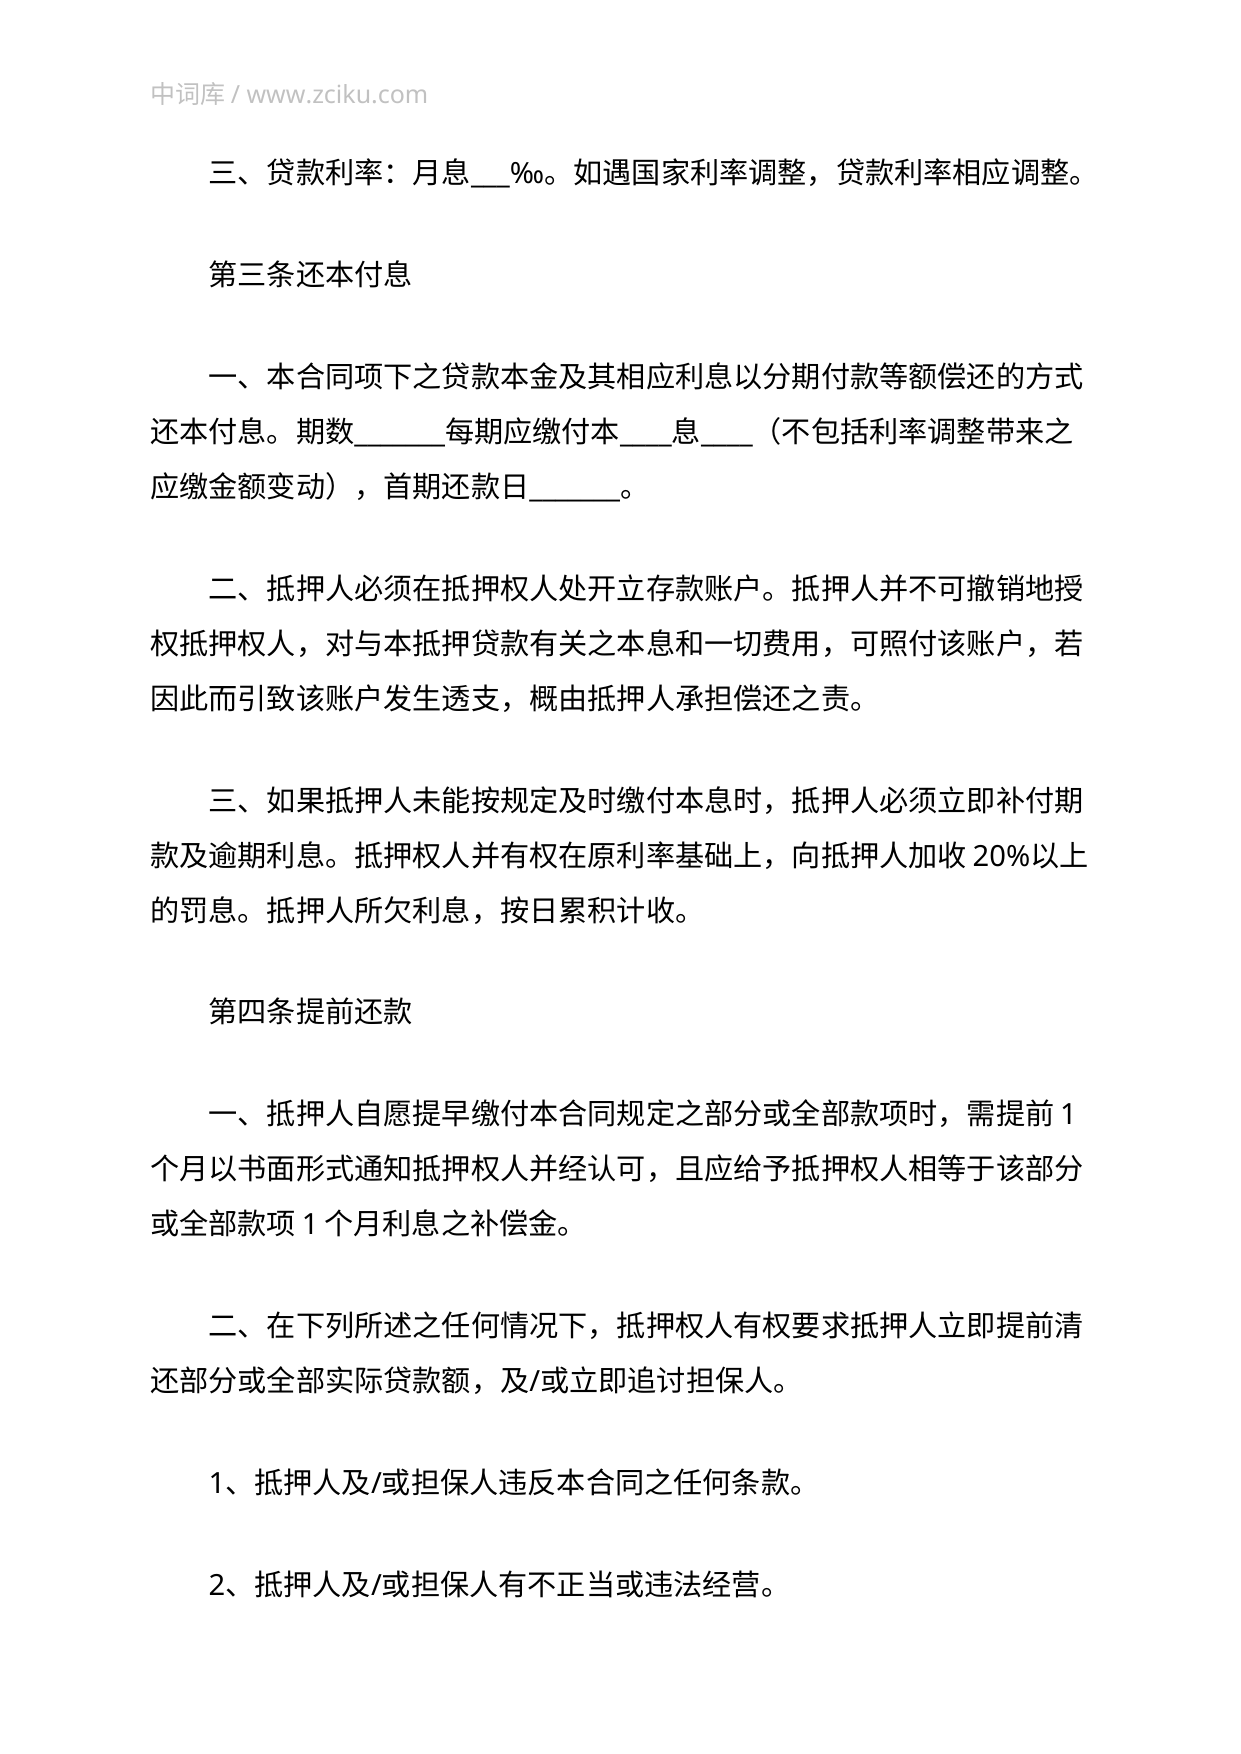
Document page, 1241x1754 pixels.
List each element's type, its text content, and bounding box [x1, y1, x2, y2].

text 二、在下列所述之任何情况下，抵押权人有权要求抵押人立即提前清还部分或全部实际贷款额，及/或立即追讨担保人。 [150, 1302, 1090, 1400]
text 一、抵押人自愿提早缴付本合同规定之部分或全部款项时，需提前1个月以书面形式通知抵押权人并经认可，且应给予抵押权人相等于该部分或全部款项1个月利息之补偿金。 [150, 1091, 1090, 1243]
text 1、抵押人及/或担保人违反本合同之任何条款。 [150, 1459, 1090, 1502]
text 三、如果抵押人未能按规定及时缴付本息时，抵押人必须立即补付期款及逾期利息。抵押权人并有权在原利率基础上，向抵押人加收20%以上的罚息。抵押人所欠利息，按日累积计收。 [150, 777, 1090, 929]
text 2、抵押人及/或担保人有不正当或违法经营。 [150, 1561, 1090, 1604]
text 第三条还本付息 [150, 252, 1090, 294]
text 第四条提前还款 [150, 989, 1090, 1031]
text 二、抵押人必须在抵押权人处开立存款账户。抵押人并不可撤销地授权抵押权人，对与本抵押贷款有关之本息和一切费用，可照付该账户，若因此而引致该账户发生透支，概由抵押人承担偿还之责。 [150, 566, 1090, 718]
text 三、贷款利率：月息___‰。如遇国家利率调整，贷款利率相应调整。 [150, 150, 1090, 192]
text 一、本合同项下之贷款本金及其相应利息以分期付款等额偿还的方式还本付息。期数_______每期应缴付本____息____（不包括利率调整带来之应缴金额变动），首期还款日_______。 [150, 354, 1090, 506]
